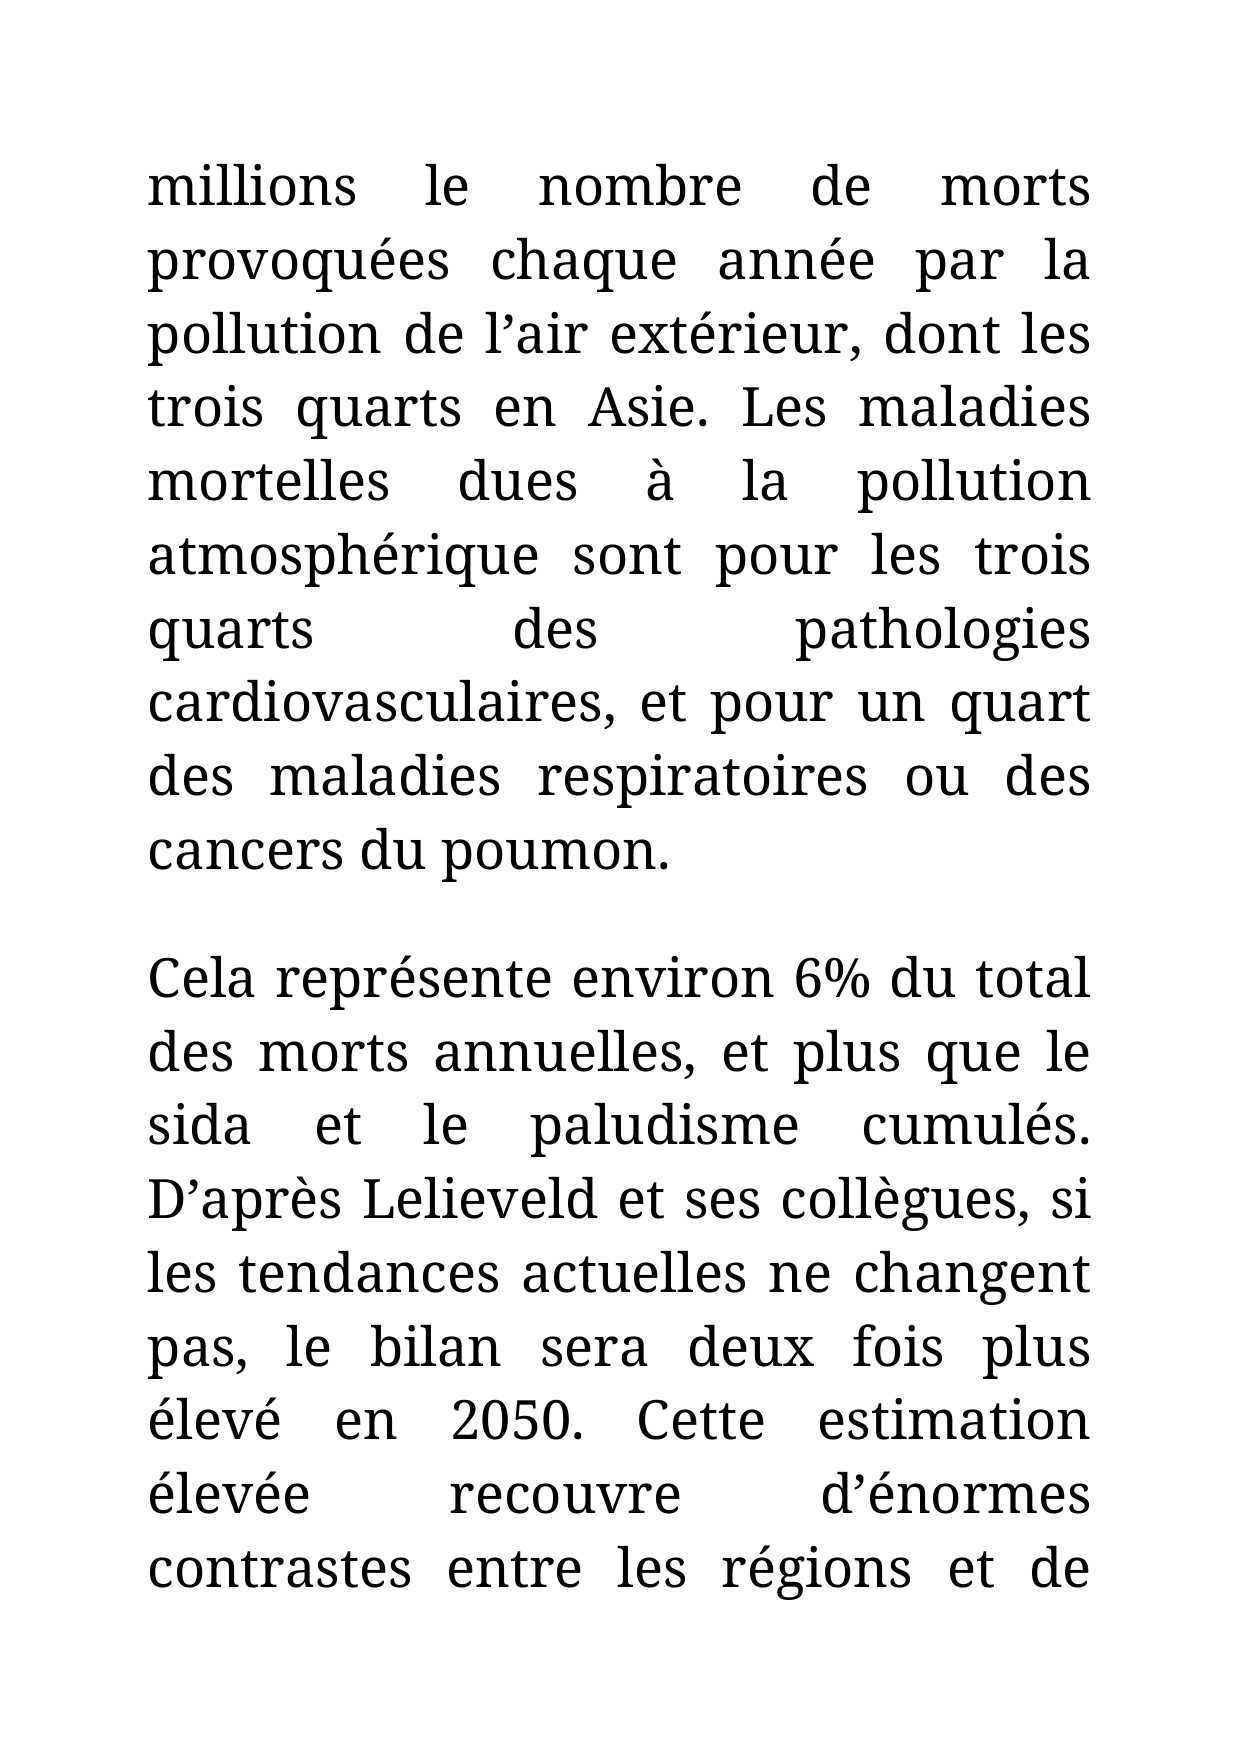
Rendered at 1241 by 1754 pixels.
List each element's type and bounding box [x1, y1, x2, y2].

text [148, 939, 1092, 1603]
text [148, 148, 1092, 885]
